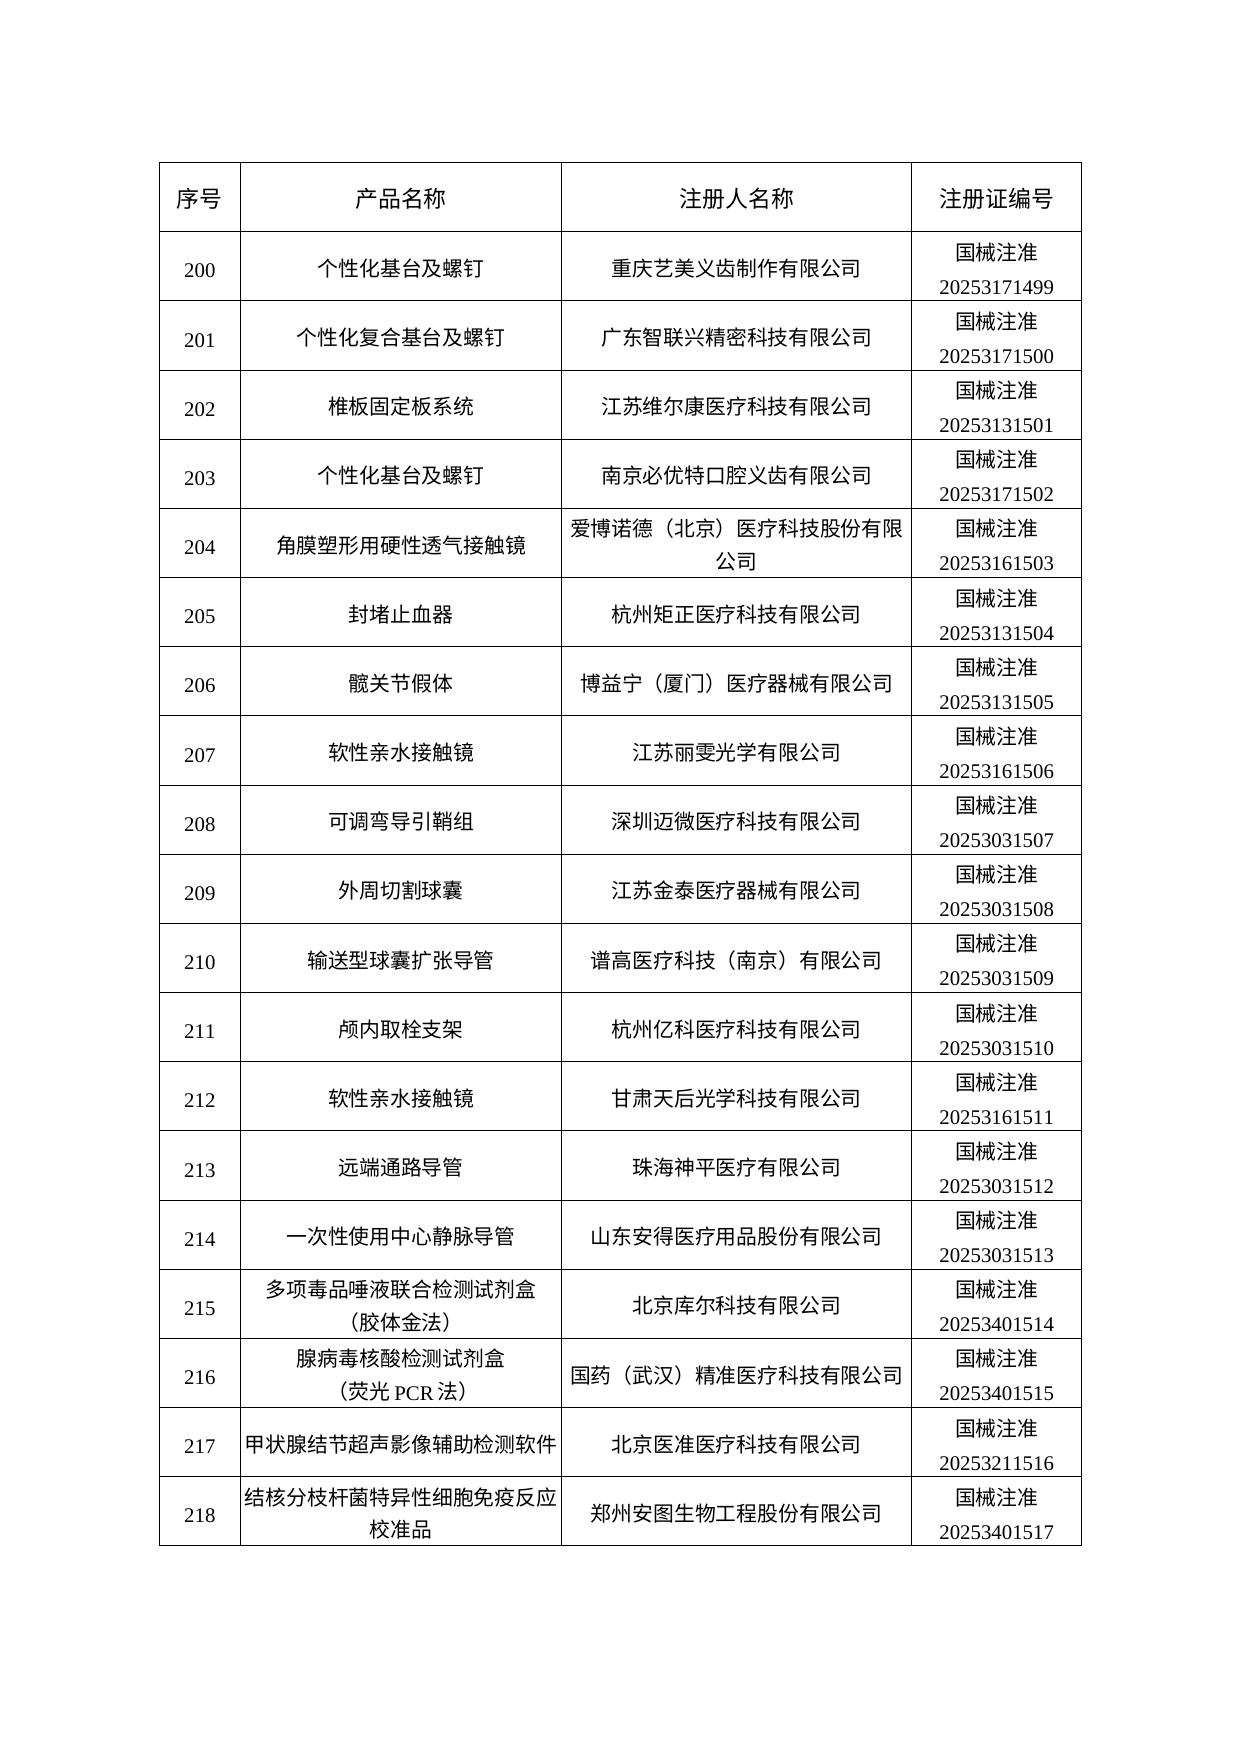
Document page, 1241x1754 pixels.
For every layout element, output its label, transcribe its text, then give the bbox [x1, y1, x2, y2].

table_cell 珠海神平医疗有限公司 [562, 1131, 911, 1199]
table_cell 郑州安图生物工程股份有限公司 [562, 1477, 911, 1545]
table_cell 国械注准20253401514 [912, 1270, 1081, 1338]
table_cell 北京医准医疗科技有限公司 [562, 1408, 911, 1476]
table_cell 甘肃天后光学科技有限公司 [562, 1062, 911, 1130]
table_cell 217 [160, 1408, 240, 1476]
table_cell 205 [160, 578, 240, 646]
table_cell 杭州亿科医疗科技有限公司 [562, 993, 911, 1061]
table_cell 个性化基台及螺钉 [241, 440, 561, 508]
table_cell 206 [160, 647, 240, 715]
table_cell 国械注准20253171502 [912, 440, 1081, 508]
table_cell 216 [160, 1339, 240, 1407]
table_header 注册证编号 [912, 163, 1081, 231]
table_cell 207 [160, 716, 240, 784]
table_cell 颅内取栓支架 [241, 993, 561, 1061]
table_cell 211 [160, 993, 240, 1061]
table_cell 结核分枝杆菌特异性细胞免疫反应校准品 [241, 1477, 561, 1545]
table_cell 国械注准20253401517 [912, 1477, 1081, 1545]
table_cell 远端通路导管 [241, 1131, 561, 1199]
table_cell 国械注准20253171500 [912, 301, 1081, 369]
table_cell 214 [160, 1201, 240, 1269]
table_cell 封堵止血器 [241, 578, 561, 646]
table_cell 国械注准20253161503 [912, 509, 1081, 577]
table_cell 国械注准20253401515 [912, 1339, 1081, 1407]
table_cell 椎板固定板系统 [241, 371, 561, 439]
table_cell 国械注准20253211516 [912, 1408, 1081, 1476]
table_cell 一次性使用中心静脉导管 [241, 1201, 561, 1269]
table_cell 国械注准20253171499 [912, 232, 1081, 300]
table_cell 个性化基台及螺钉 [241, 232, 561, 300]
table_cell 北京库尔科技有限公司 [562, 1270, 911, 1338]
table_cell 204 [160, 509, 240, 577]
table_cell 国械注准20253161511 [912, 1062, 1081, 1130]
table_cell 角膜塑形用硬性透气接触镜 [241, 509, 561, 577]
table_cell 国械注准20253161506 [912, 716, 1081, 784]
table_cell 输送型球囊扩张导管 [241, 924, 561, 992]
table_cell 爱博诺德（北京）医疗科技股份有限 公司 [562, 509, 911, 577]
table_cell 软性亲水接触镜 [241, 1062, 561, 1130]
table_cell 国械注准20253031510 [912, 993, 1081, 1061]
table_cell 个性化复合基台及螺钉 [241, 301, 561, 369]
table_cell 213 [160, 1131, 240, 1199]
table_cell 国械注准20253031507 [912, 786, 1081, 854]
table_cell 谱高医疗科技（南京）有限公司 [562, 924, 911, 992]
table_cell 210 [160, 924, 240, 992]
table_cell 202 [160, 371, 240, 439]
table_header 产品名称 [241, 163, 561, 231]
table_cell 多项毒品唾液联合检测试剂盒 （胶体金法） [241, 1270, 561, 1338]
table_header 注册人名称 [562, 163, 911, 231]
table_cell 218 [160, 1477, 240, 1545]
table_cell 212 [160, 1062, 240, 1130]
table_cell 200 [160, 232, 240, 300]
table_cell 国械注准20253131505 [912, 647, 1081, 715]
table_cell 国械注准20253131504 [912, 578, 1081, 646]
table_cell 国械注准20253131501 [912, 371, 1081, 439]
table_cell 山东安得医疗用品股份有限公司 [562, 1201, 911, 1269]
table_cell 深圳迈微医疗科技有限公司 [562, 786, 911, 854]
table_cell 江苏金泰医疗器械有限公司 [562, 855, 911, 923]
table_cell 甲状腺结节超声影像辅助检测软件 [241, 1408, 561, 1476]
table_cell 203 [160, 440, 240, 508]
table_cell 髋关节假体 [241, 647, 561, 715]
table_cell 博益宁（厦门）医疗器械有限公司 [562, 647, 911, 715]
table_cell 软性亲水接触镜 [241, 716, 561, 784]
table_cell 江苏维尔康医疗科技有限公司 [562, 371, 911, 439]
table_cell 广东智联兴精密科技有限公司 [562, 301, 911, 369]
table_cell 杭州矩正医疗科技有限公司 [562, 578, 911, 646]
table_cell 国药（武汉）精准医疗科技有限公司 [562, 1339, 911, 1407]
table_cell 国械注准20253031513 [912, 1201, 1081, 1269]
table_cell 可调弯导引鞘组 [241, 786, 561, 854]
table_cell 腺病毒核酸检测试剂盒 （荧光PCR法） [241, 1339, 561, 1407]
table_cell 国械注准20253031509 [912, 924, 1081, 992]
table_cell 江苏丽雯光学有限公司 [562, 716, 911, 784]
table_cell 国械注准20253031512 [912, 1131, 1081, 1199]
table_cell 209 [160, 855, 240, 923]
table_cell 南京必优特口腔义齿有限公司 [562, 440, 911, 508]
table_cell 外周切割球囊 [241, 855, 561, 923]
table_cell 国械注准20253031508 [912, 855, 1081, 923]
table_cell 208 [160, 786, 240, 854]
table_cell 重庆艺美义齿制作有限公司 [562, 232, 911, 300]
table_cell 215 [160, 1270, 240, 1338]
table_header 序号 [160, 163, 240, 231]
table_cell 201 [160, 301, 240, 369]
